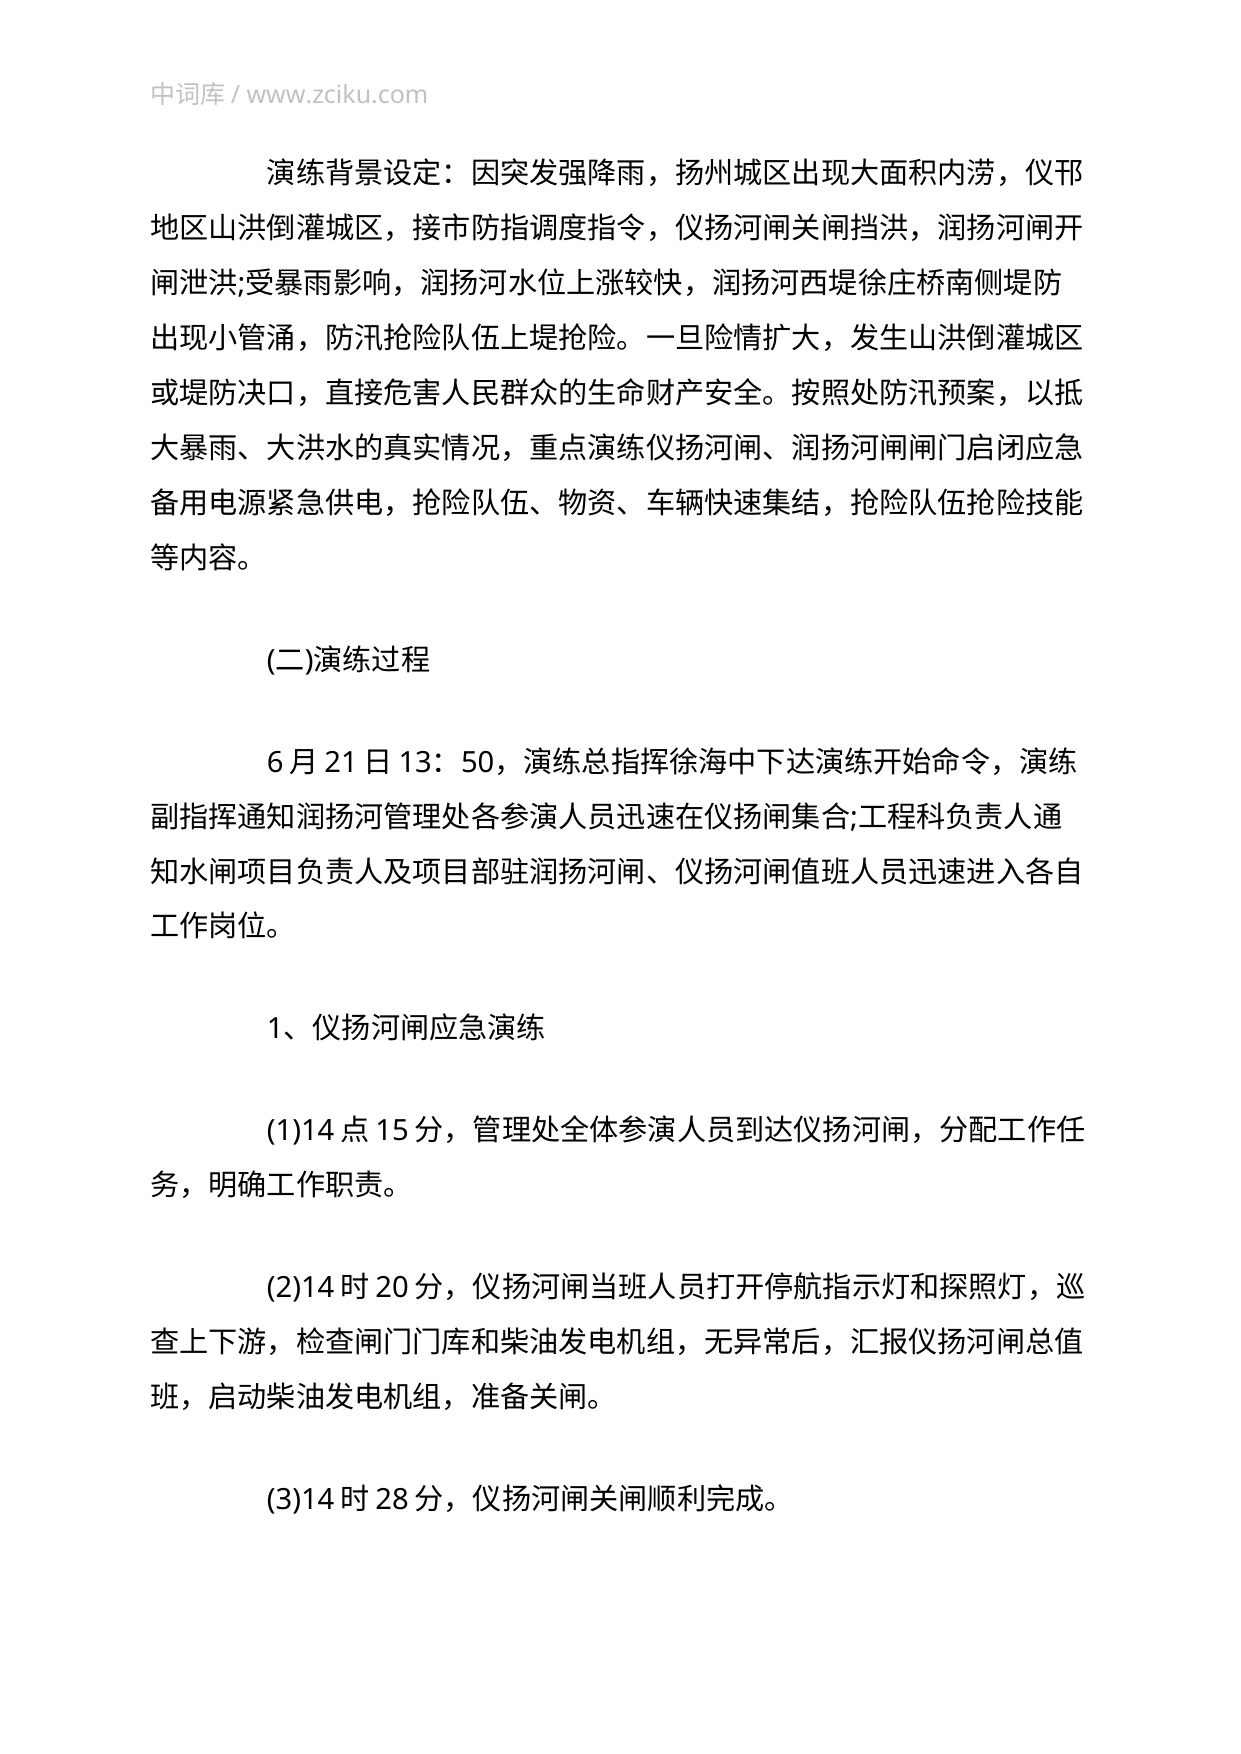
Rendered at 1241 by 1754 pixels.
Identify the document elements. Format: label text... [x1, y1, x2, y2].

text (3)14时28分，仪扬河闸关闸顺利完成。 [150, 1475, 1090, 1518]
text 6月21日13：50，演练总指挥徐海中下达演练开始命令，演练副指挥通知润扬河管理处各参演人员迅速在仪扬闸集合;工程科负责人通知水闸项目负责人及项目部驻润扬河闸、仪扬河闸值班人员迅速进入各自工作岗位。 [150, 738, 1090, 945]
text 演练背景设定：因突发强降雨，扬州城区出现大面积内涝，仪邗地区山洪倒灌城区，接市防指调度指令，仪扬河闸关闸挡洪，润扬河闸开闸泄洪;受暴雨影响，润扬河水位上涨较快，润扬河西堤徐庄桥南侧堤防出现小管涌，防汛抢险队伍上堤抢险。一旦险情扩大，发生山洪倒灌城区或堤防决口，直接危害人民群众的生命财产安全。按照处防汛预案，以抵大暴雨、大洪水的真实情况，重点演练仪扬河闸、润扬河闸闸门启闭应急备用电源紧急供电，抢险队伍、物资、车辆快速集结，抢险队伍抢险技能等内容。 [150, 150, 1090, 577]
text (二)演练过程 [150, 636, 1090, 678]
text 1、仪扬河闸应急演练 [150, 1005, 1090, 1047]
text (1)14点15分，管理处全体参演人员到达仪扬河闸，分配工作任务，明确工作职责。 [150, 1107, 1090, 1204]
text (2)14时20分，仪扬河闸当班人员打开停航指示灯和探照灯，巡查上下游，检查闸门门库和柴油发电机组，无异常后，汇报仪扬河闸总值班，启动柴油发电机组，准备关闸。 [150, 1263, 1090, 1416]
